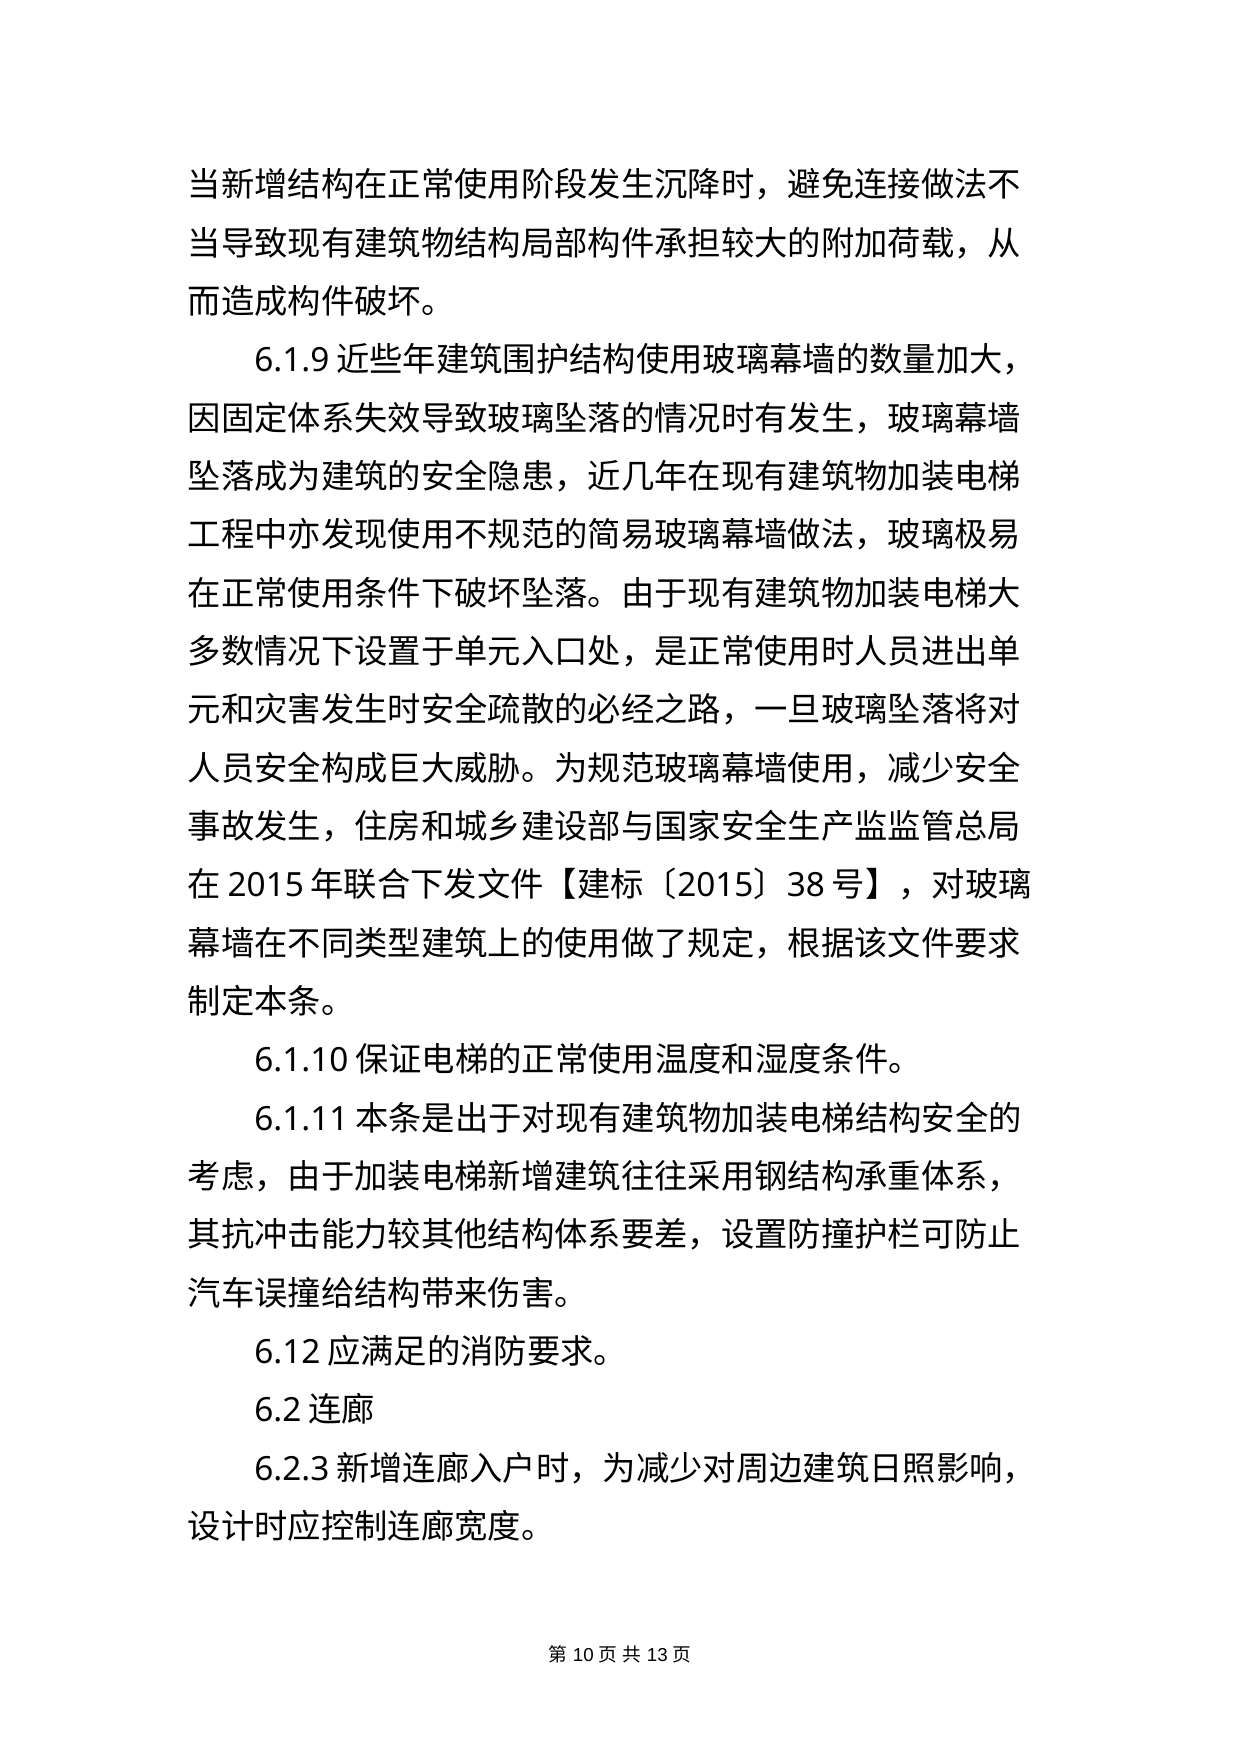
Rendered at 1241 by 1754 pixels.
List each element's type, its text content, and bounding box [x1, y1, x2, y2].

text 6.12应满足的消防要求。 [187, 1317, 1053, 1375]
text 6.2.3新增连廊入户时，为减少对周边建筑日照影响，设计时应控制连廊宽度。 [187, 1433, 1053, 1550]
text 6.1.11本条是出于对现有建筑物加装电梯结构安全的考虑，由于加装电梯新增建筑往往采用钢结构承重体系，其抗冲击能力较其他结构体系要差，设置防撞护栏可防止汽车误撞给结构带来伤害。 [187, 1083, 1053, 1317]
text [187, 150, 1053, 325]
text 6.1.9近些年建筑围护结构使用玻璃幕墙的数量加大，因固定体系失效导致玻璃坠落的情况时有发生，玻璃幕墙坠落成为建筑的安全隐患，近几年在现有建筑物加装电梯工程中亦发现使用不规范的简易玻璃幕墙做法，玻璃极易在正常使用条件下破坏坠落。由于现有建筑物加装电梯大多数情况下设置于单元入口处，是正常使用时人员进出单元和灾害发生时安全疏散的必经之路，一旦玻璃坠落将对人员安全构成巨大威胁。为规范玻璃幕墙使用，减少安全事故发生，住房和城乡建设部与国家安全生产监监管总局在2015年联合下发文件【建标〔2015〕38号】，对玻璃幕墙在不同类型建筑上的使用做了规定，根据该文件要求制定本条。 [187, 325, 1053, 1025]
text 6.2连廊 [187, 1375, 1053, 1433]
text 6.1.10保证电梯的正常使用温度和湿度条件。 [187, 1025, 1053, 1083]
